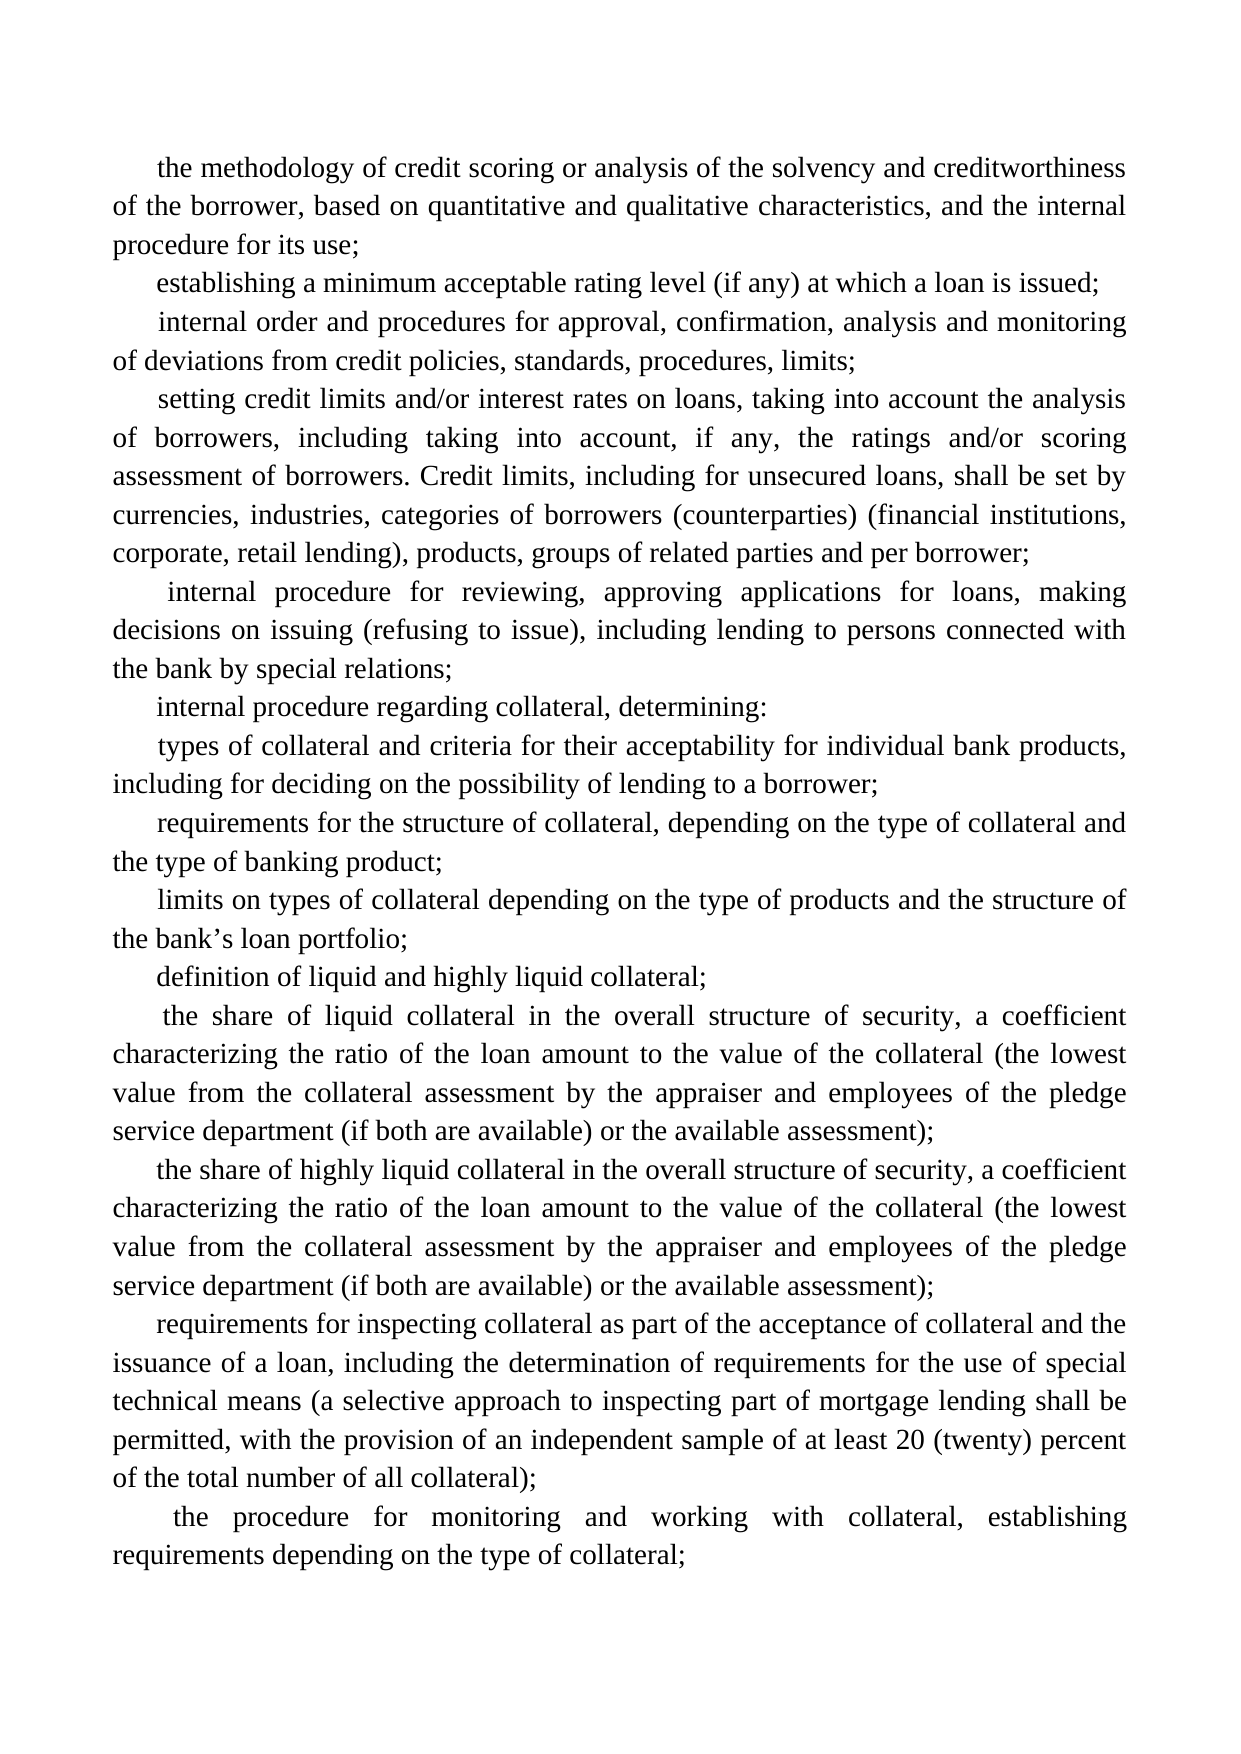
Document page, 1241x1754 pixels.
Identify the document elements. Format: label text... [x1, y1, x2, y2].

text setting credit limits and/or interest rates on loans, taking into account the analysis of borrowers, including taking into account, if any, the ratings and/or scoring assessment of borrowers. Credit limits, including for unsecured loans, shall be set by currencies, industries, categories of borrowers (counterparties) (financial institutions, corporate, retail lending), products, groups of related parties and per borrower; [112, 381, 1128, 569]
text the methodology of credit scoring or analysis of the solvency and creditworthiness of the borrower, based on quantitative and qualitative characteristics, and the internal procedure for its use; [112, 150, 1128, 261]
text types of collateral and criteria for their acceptability for individual bank products, including for deciding on the possibility of lending to a borrower; [112, 728, 1128, 800]
text establishing a minimum acceptable rating level (if any) at which a loan is issued; [112, 266, 1128, 299]
text limits on types of collateral depending on the type of products and the structure of the bank’s loan portfolio; [112, 882, 1128, 954]
text requirements for the structure of collateral, depending on the type of collateral and the type of banking product; [112, 805, 1128, 877]
text definition of liquid and highly liquid collateral; [112, 959, 1128, 993]
text internal procedure regarding collateral, determining: [112, 689, 1128, 723]
text the procedure for monitoring and working with collateral, establishing requirements depending on the type of collateral; [112, 1499, 1128, 1571]
text internal order and procedures for approval, confirmation, analysis and monitoring of deviations from credit policies, standards, procedures, limits; [112, 304, 1128, 376]
text the share of highly liquid collateral in the overall structure of security, a coefficient characterizing the ratio of the loan amount to the value of the collateral (the lowest value from the collateral assessment by the appraiser and employees of the pledge service department (if both are available) or the available assessment); [112, 1152, 1128, 1301]
text the share of liquid collateral in the overall structure of security, a coefficient characterizing the ratio of the loan amount to the value of the collateral (the lowest value from the collateral assessment by the appraiser and employees of the pledge service department (if both are available) or the available assessment); [112, 998, 1128, 1147]
text requirements for inspecting collateral as part of the acceptance of collateral and the issuance of a loan, including the determination of requirements for the use of special technical means (a selective approach to inspecting part of mortgage lending shall be permitted, with the provision of an independent sample of at least 20 (twenty) percent of the total number of all collateral); [112, 1306, 1128, 1494]
text internal procedure for reviewing, approving applications for loans, making decisions on issuing (refusing to issue), including lending to persons connected with the bank by special relations; [112, 574, 1128, 684]
